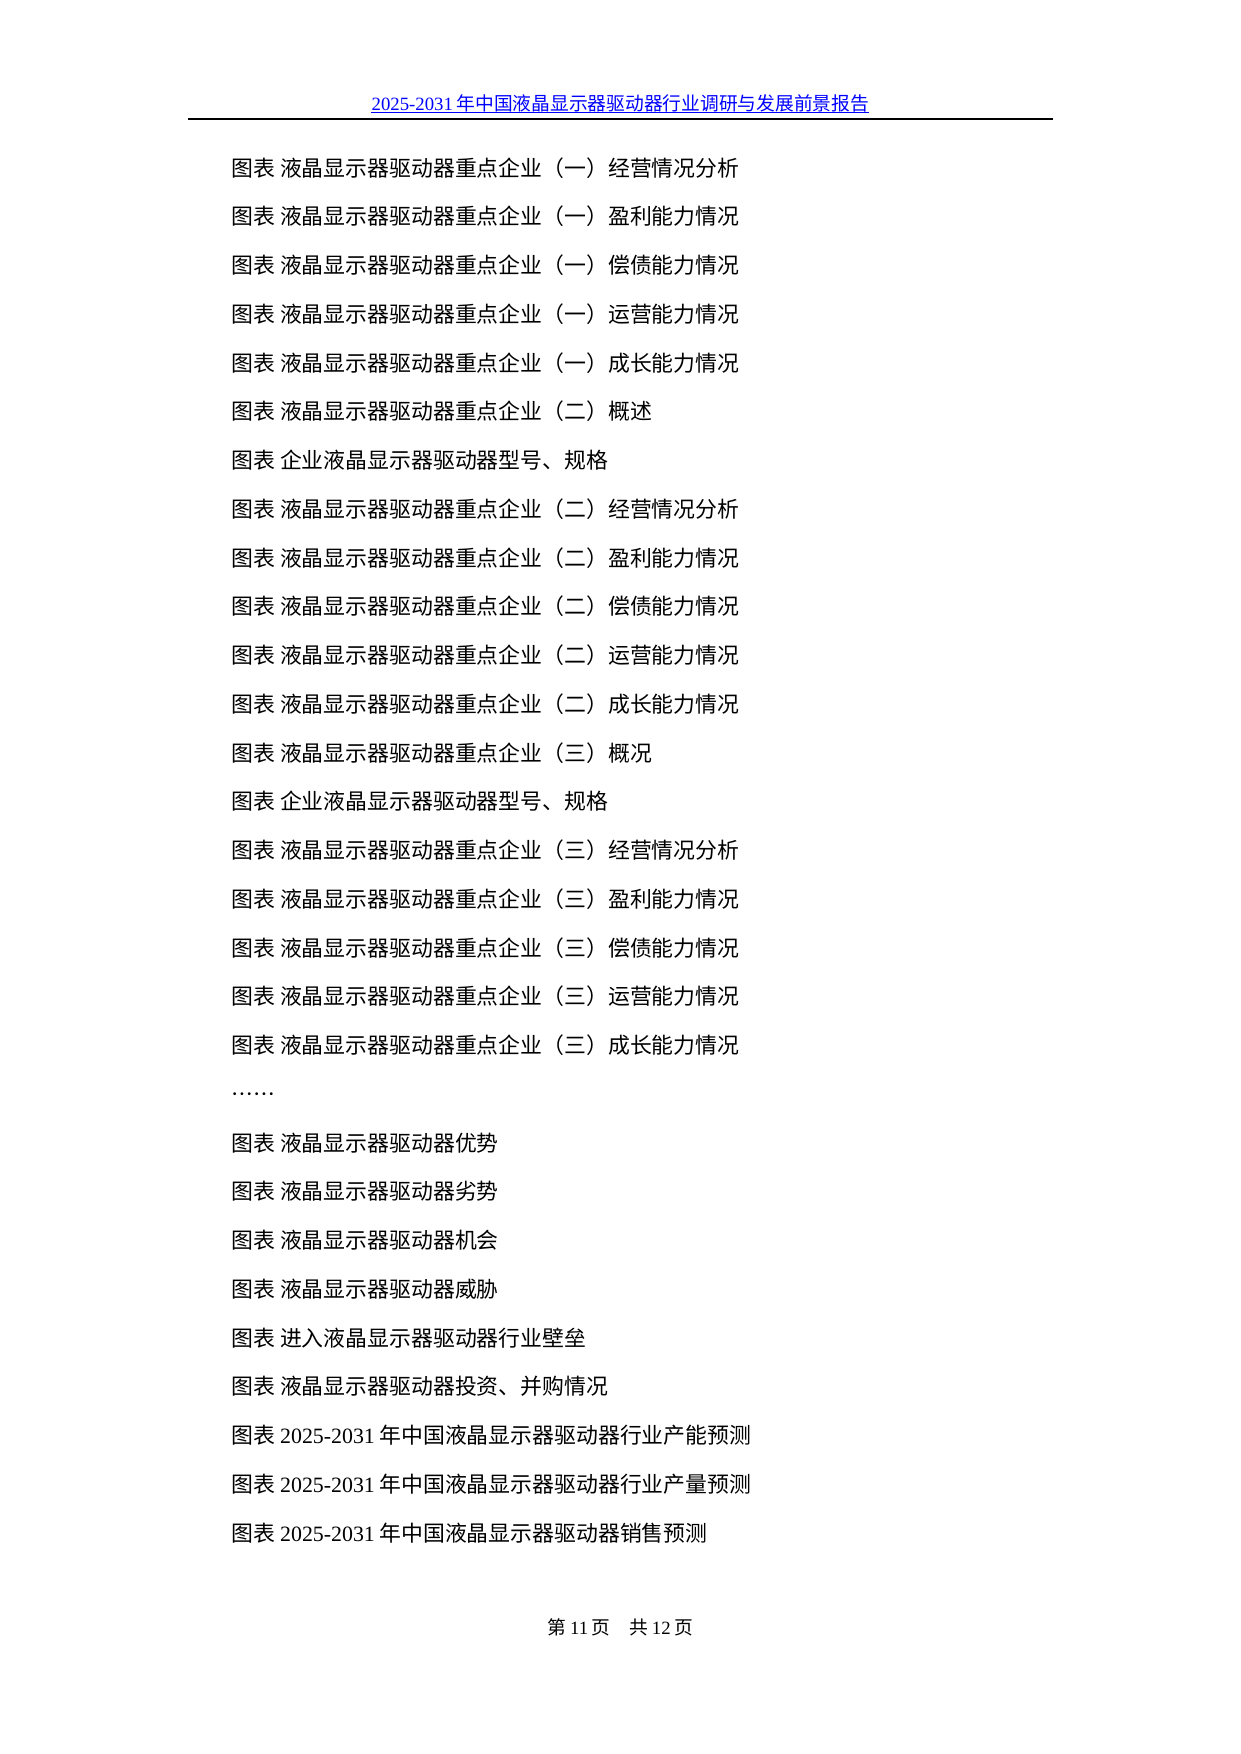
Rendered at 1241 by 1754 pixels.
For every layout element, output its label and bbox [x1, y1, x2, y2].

text [187, 150, 1053, 1548]
